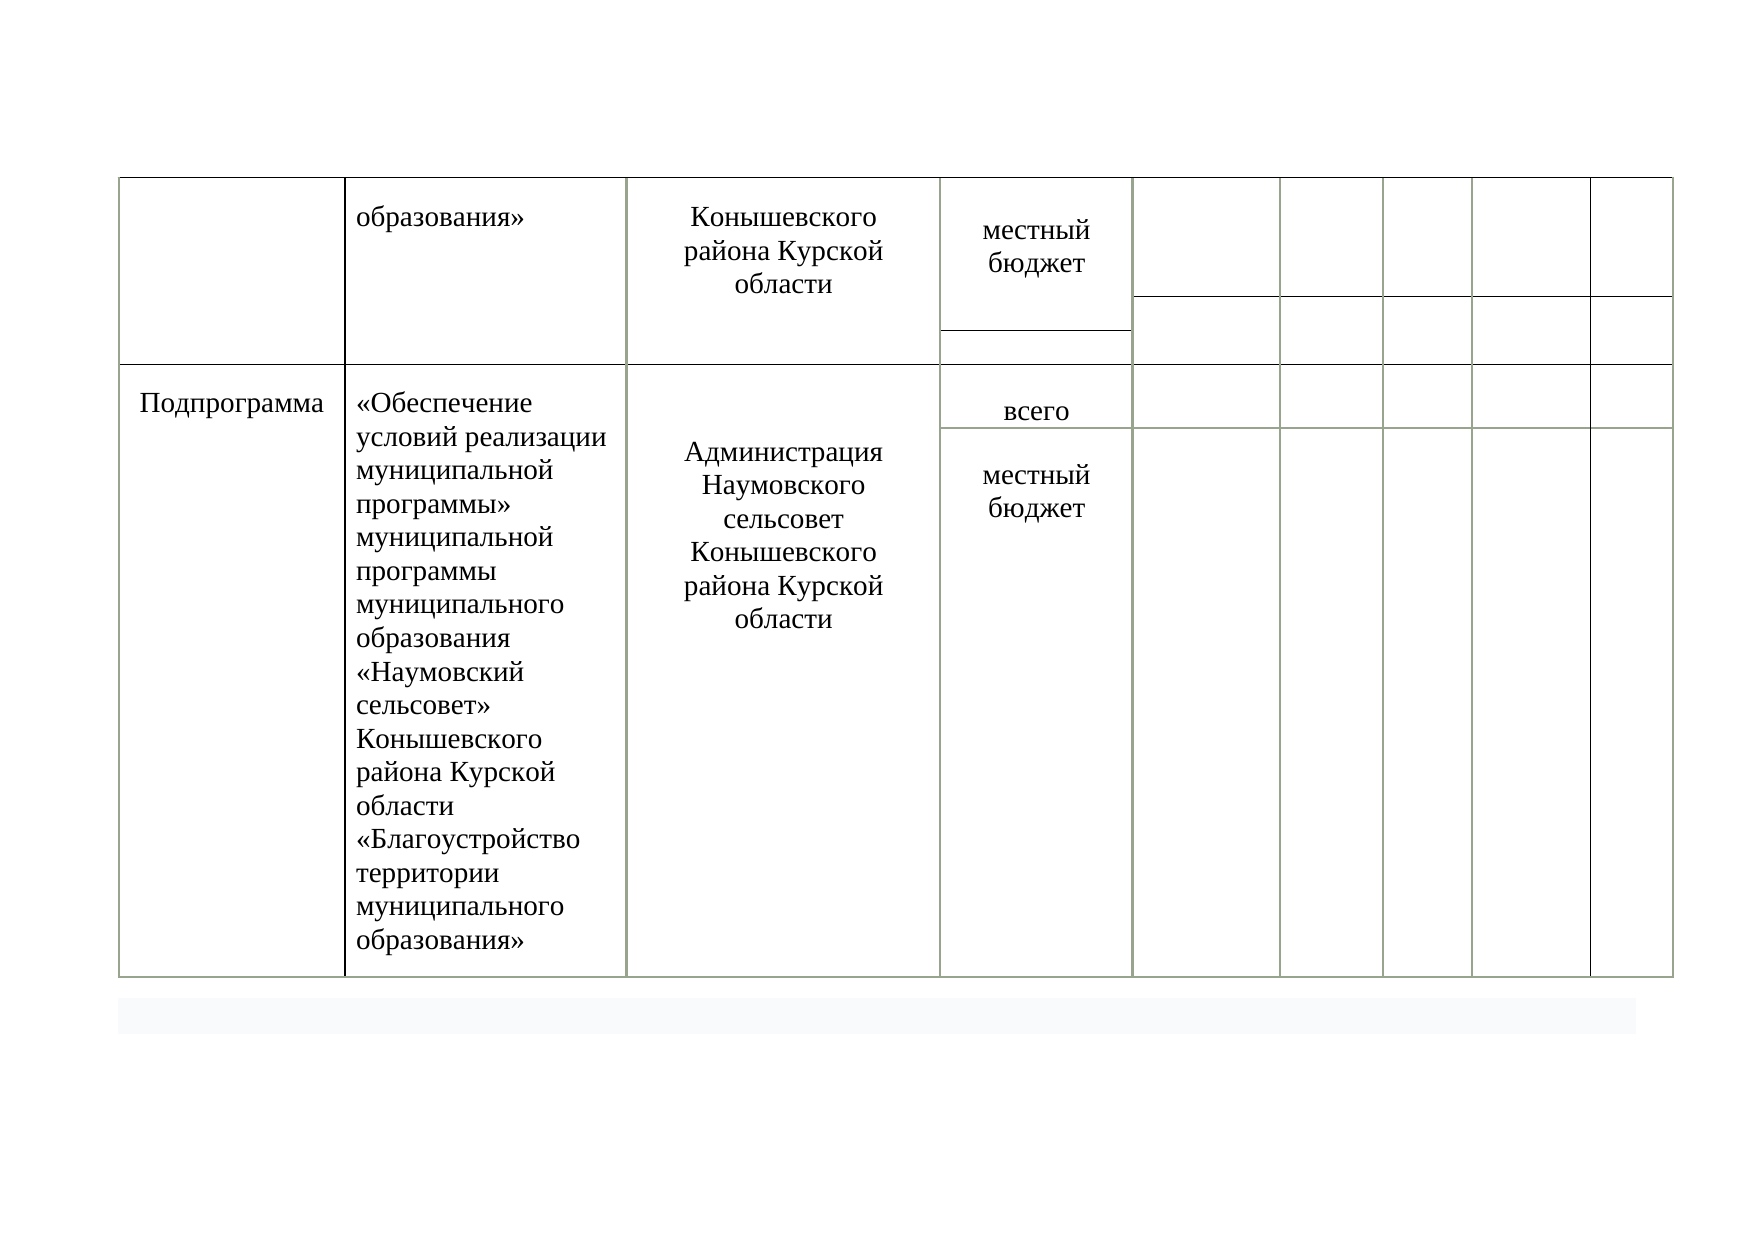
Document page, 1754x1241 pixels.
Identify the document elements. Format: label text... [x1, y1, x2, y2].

table_cell [1473, 178, 1590, 296]
table_cell [1281, 429, 1382, 976]
table_cell [1384, 365, 1471, 427]
table_cell всего [941, 365, 1131, 427]
table_cell [1281, 297, 1382, 364]
table_cell [1134, 365, 1279, 427]
table_cell [1591, 297, 1672, 364]
table_cell [1134, 429, 1279, 976]
table_cell [1591, 429, 1672, 976]
table_cell Администрация Наумовского сельсовет Конышевского района Курской области [628, 365, 939, 976]
table_cell [1134, 297, 1279, 364]
table_cell [1281, 365, 1382, 427]
table_cell [1384, 429, 1471, 976]
table_cell [1591, 365, 1672, 427]
table_cell [941, 331, 1131, 364]
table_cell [628, 178, 939, 364]
table_cell Подпрограмма [120, 365, 344, 976]
table_cell местный бюджет [941, 429, 1131, 976]
table_cell [1473, 365, 1590, 427]
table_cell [120, 178, 344, 364]
table_cell [1384, 178, 1471, 296]
table_cell местный бюджет [941, 178, 1131, 329]
table_cell [1473, 429, 1590, 976]
table_cell [1384, 297, 1471, 364]
table_cell [1134, 178, 1279, 296]
table_cell [1281, 178, 1382, 296]
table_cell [346, 178, 625, 364]
table_cell [1591, 178, 1672, 296]
table_cell [1473, 297, 1590, 364]
table_cell «Обеспечение условий реализации муниципальной программы» муниципальной программы муниципального образования «Наумовский сельсовет» Конышевского района Курской области «Благоустройство территории муниципального образования» [346, 365, 625, 976]
